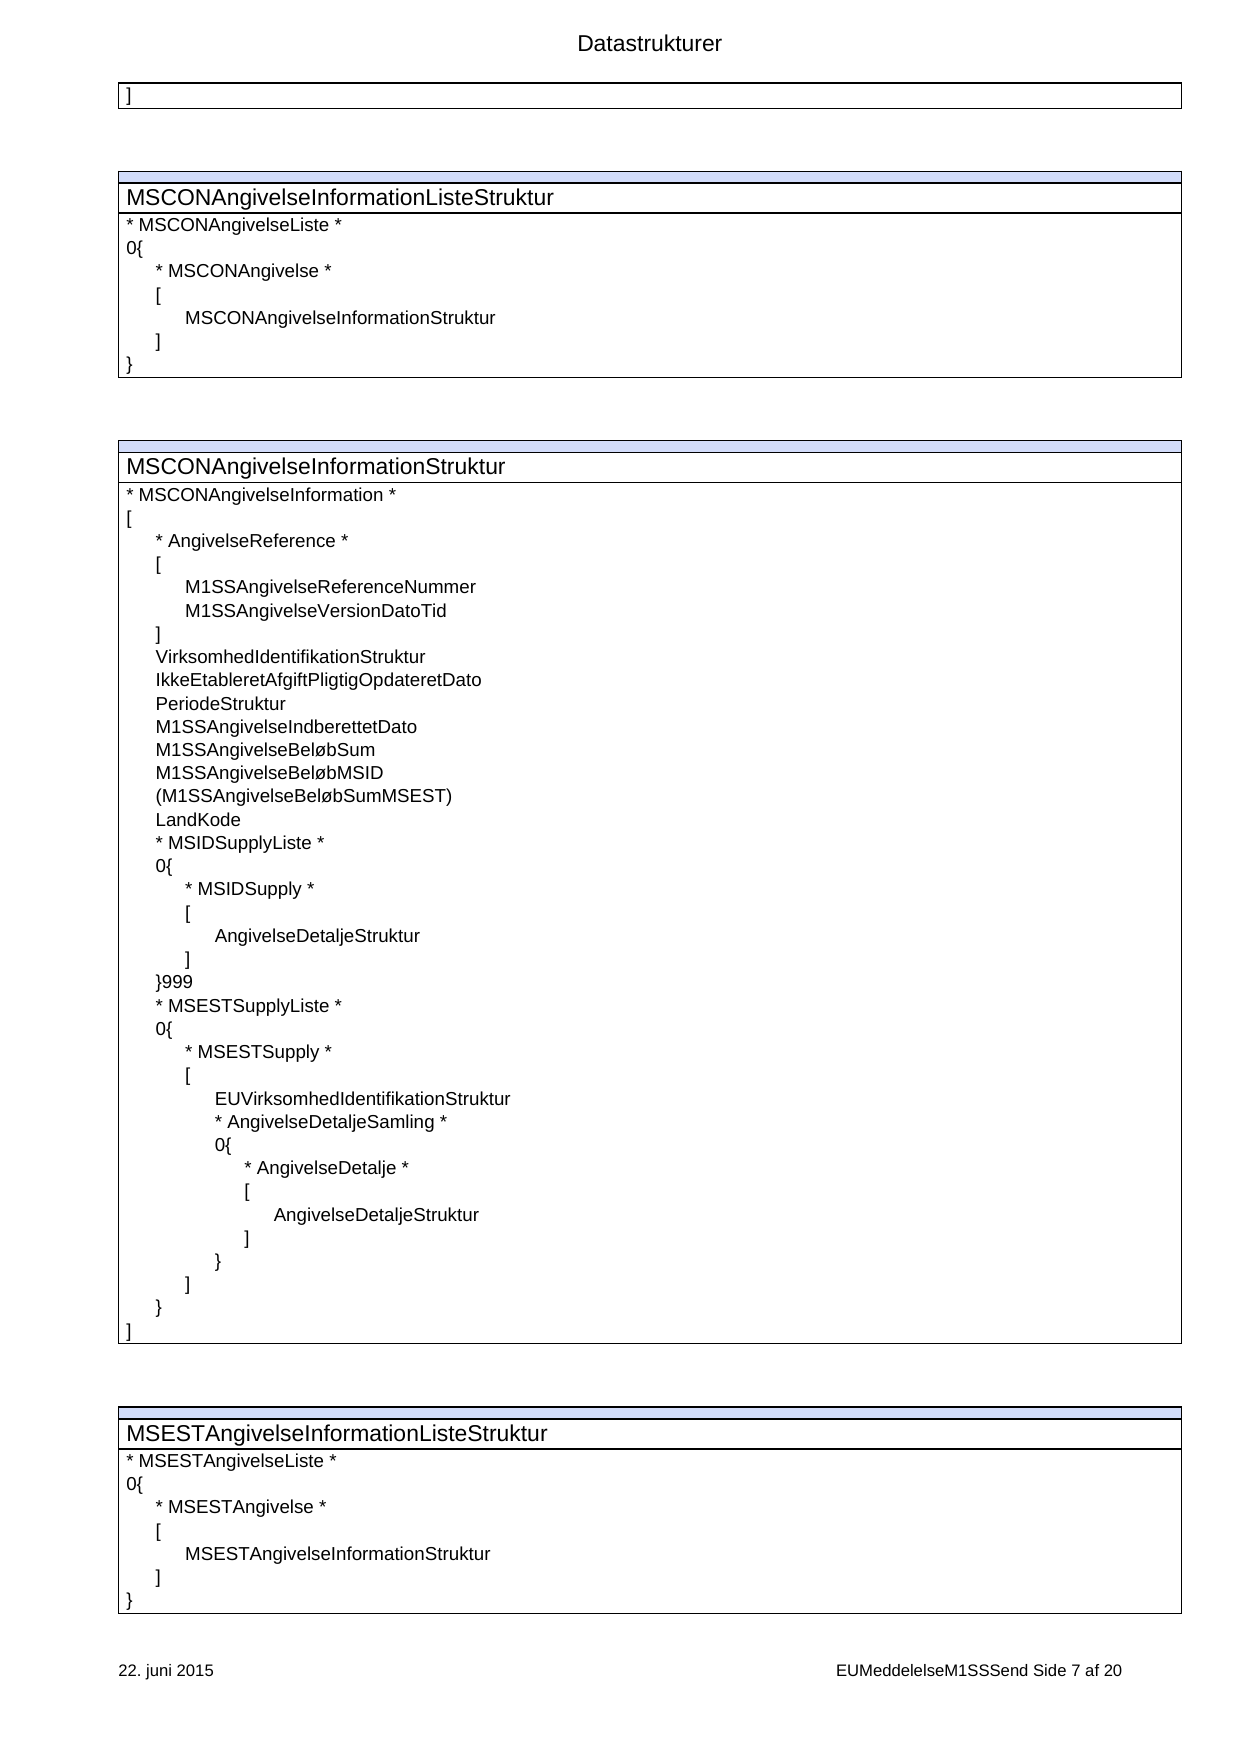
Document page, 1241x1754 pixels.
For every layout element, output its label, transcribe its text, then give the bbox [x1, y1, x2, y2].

table_cell * MSESTAngivelseListe * 0{ * MSESTAngivelse * [ MSESTAngivelseInformationStruktur ] } [119, 1450, 1181, 1613]
table_cell MSCONAngivelseInformationStruktur [119, 453, 1181, 482]
table_cell * MSCONAngivelseInformation * [ * AngivelseReference * [ M1SSAngivelseReferenceNummer M1SSAngivelseVersionDatoTid ] VirksomhedIdentifikationStruktur IkkeEtableretAfgiftPligtigOpdateretDato PeriodeStruktur M1SSAngivelseIndberettetDato M1SSAngivelseBeløbSum M1SSAngivelseBeløbMSID (M1SSAngivelseBeløbSumMSEST) LandKode * MSIDSupplyListe * 0{ * MSIDSupply * [ AngivelseDetaljeStruktur ] }999 * MSESTSupplyListe * 0{ * MSESTSupply * [ EUVirksomhedIdentifikationStruktur * AngivelseDetaljeSamling * 0{ * AngivelseDetalje * [ AngivelseDetaljeStruktur ] } ] } ] [119, 483, 1181, 1343]
table_cell * MSCONAngivelseListe * 0{ * MSCONAngivelse * [ MSCONAngivelseInformationStruktur ] } [119, 214, 1181, 377]
table_header [119, 172, 1181, 182]
table_cell MSCONAngivelseInformationListeStruktur [119, 184, 1181, 212]
table_cell MSESTAngivelseInformationListeStruktur [119, 1420, 1181, 1448]
table_header [119, 441, 1181, 452]
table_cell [119, 84, 1181, 107]
table_header [119, 1408, 1181, 1418]
